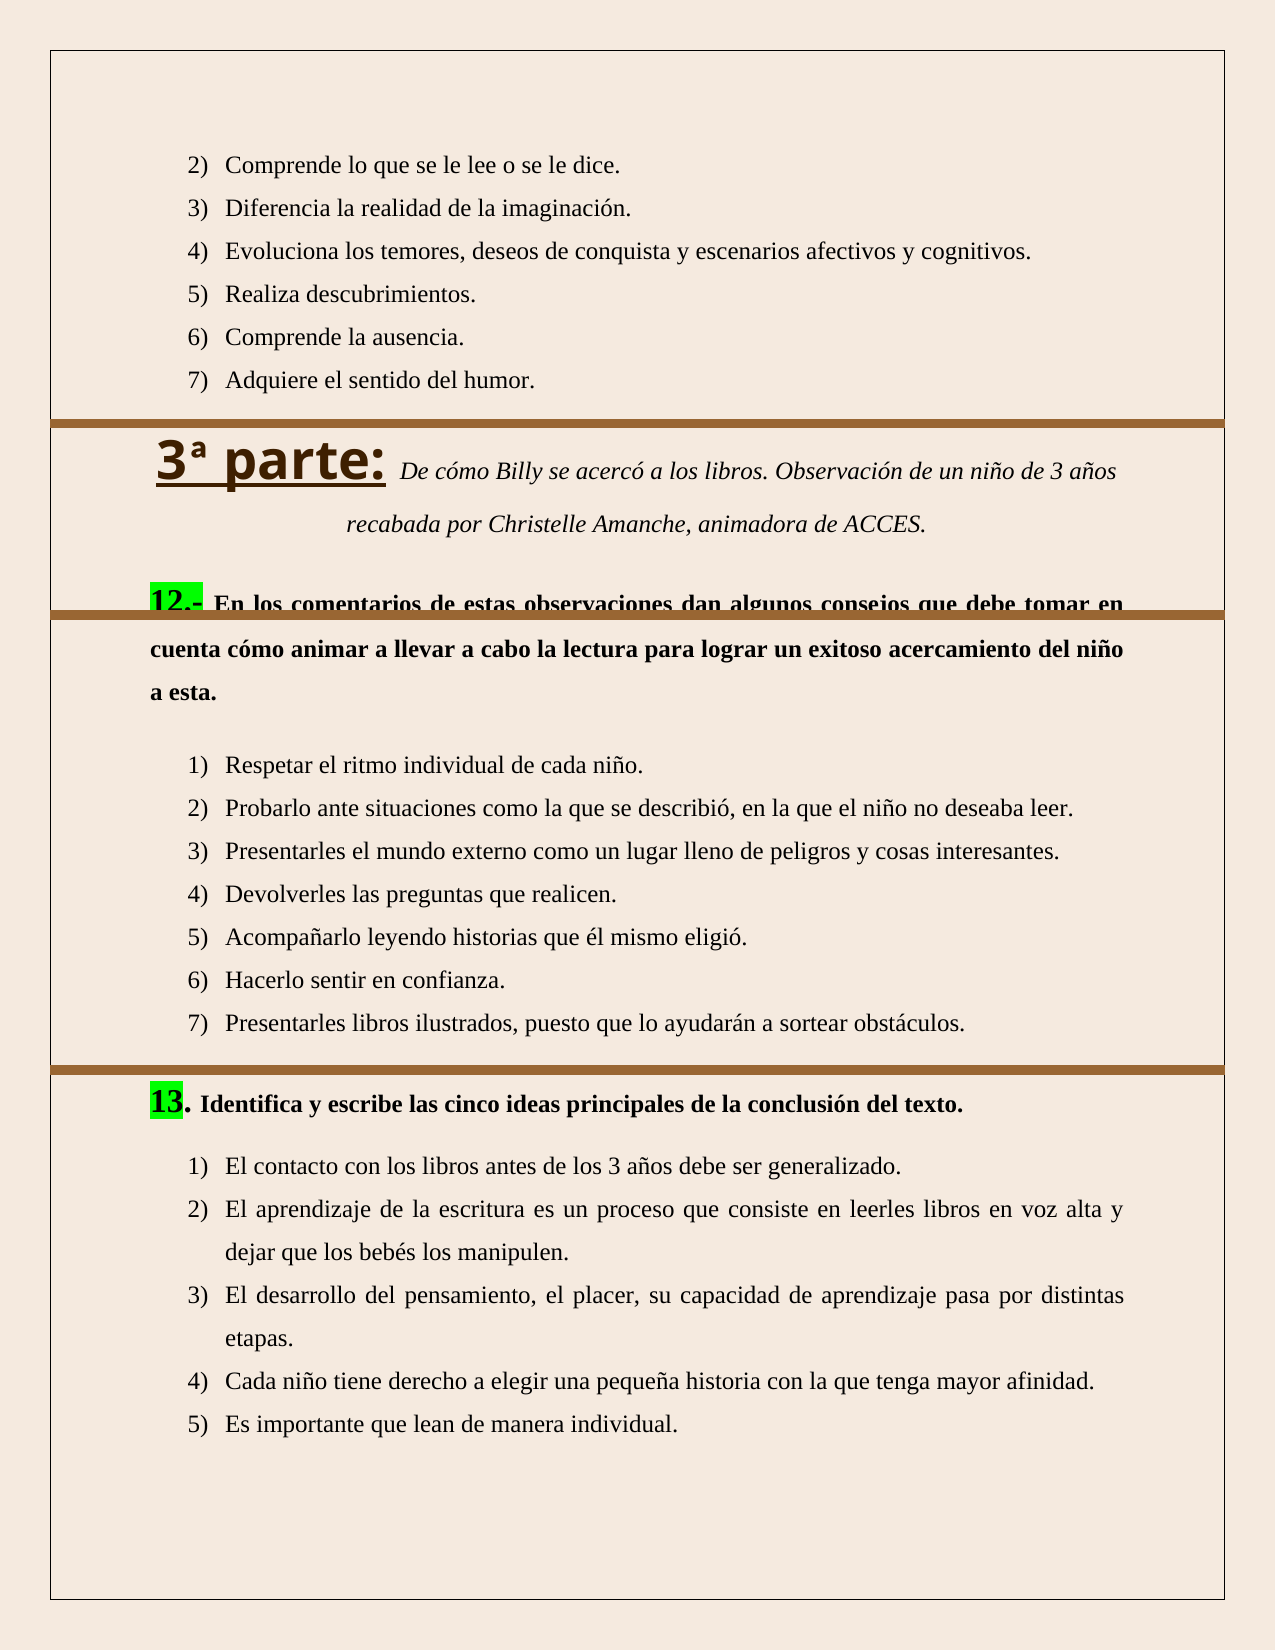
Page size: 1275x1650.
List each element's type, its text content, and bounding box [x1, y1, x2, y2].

list Cada niño tiene derecho a elegir una pequeña historia con la que tenga mayor afinidad. [187, 1366, 1125, 1395]
text 12.- En los comentarios de estas observaciones dan algunos consejos que debe tomar en cuenta cómo animar a llevar a cabo la lectura para lograr un exitoso acercamiento del niño a esta. [150, 620, 1125, 706]
list Realiza descubrimientos. [187, 279, 1125, 308]
list Presentarles libros ilustrados, puesto que lo ayudarán a sortear obstáculos. [187, 1008, 1125, 1037]
list El desarrollo del pensamiento, el placer, su capacidad de aprendizaje pasa por distintas etapas. [187, 1280, 1125, 1352]
list Presentarles el mundo externo como un lugar lleno de peligros y cosas interesantes. [187, 836, 1125, 865]
list Diferencia la realidad de la imaginación. [187, 193, 1125, 222]
list Acompañarlo leyendo historias que él mismo eligió. [187, 922, 1125, 951]
list Comprende lo que se le lee o se le dice. [187, 150, 1125, 179]
list Evoluciona los temores, deseos de conquista y escenarios afectivos y cognitivos. [187, 236, 1125, 265]
list El contacto con los libros antes de los 3 años debe ser generalizado. [187, 1151, 1125, 1179]
list Es importante que lean de manera individual. [187, 1409, 1125, 1438]
text 3ª parte: De cómo Billy se acercó a los libros. Observación de un niño de 3 años recabada por Christelle Amanche, animadora de ACCES. [150, 428, 1125, 538]
list Comprende la ausencia. [187, 322, 1125, 351]
text 13. Identifica y escribe las cinco ideas principales de la conclusión del texto. [183, 1081, 1125, 1119]
list Probarlo ante situaciones como la que se describió, en la que el niño no deseaba leer. [187, 793, 1125, 822]
list Adquiere el sentido del humor. [187, 366, 1125, 394]
list Devolverles las preguntas que realicen. [187, 879, 1125, 908]
text 12.- En los comentarios de estas observaciones dan algunos consejos que debe tomar en cuenta cómo animar a llevar a cabo la lectura para lograr un exitoso acercamiento del niño a esta. [203, 582, 1125, 610]
list Hacerlo sentir en confianza. [187, 965, 1125, 994]
list El aprendizaje de la escritura es un proceso que consiste en leerles libros en voz alta y dejar que los bebés los manipulen. [187, 1194, 1125, 1266]
list Respetar el ritmo individual de cada niño. [187, 750, 1125, 778]
